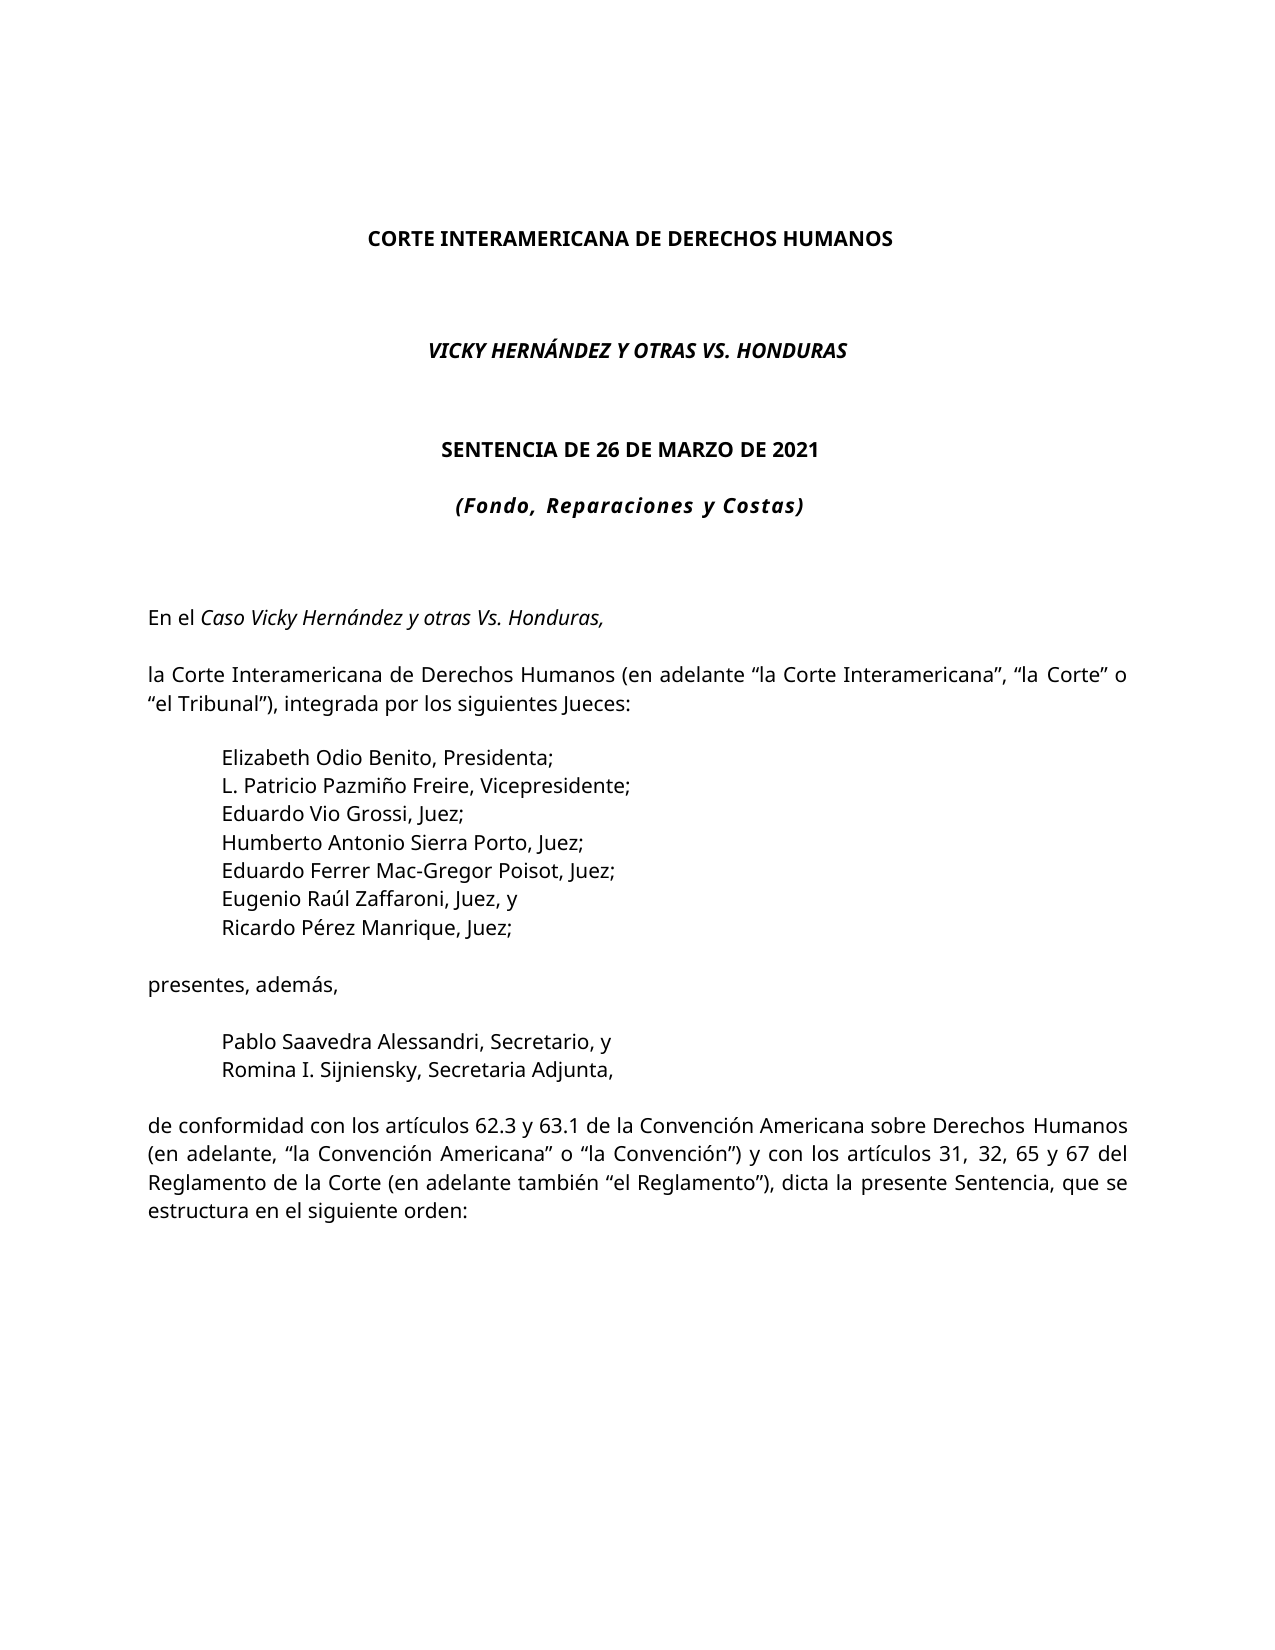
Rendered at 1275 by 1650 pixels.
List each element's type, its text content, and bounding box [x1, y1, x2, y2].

text Humberto Antonio Sierra Porto, Juez; Eduardo Ferrer Mac-Gregor Poisot, Juez; Eugenio Raúl Zaffaroni, Juez, y [221, 828, 649, 913]
subtitle SENTENCIA DE 26 DE MARZO DE 2021 [147, 435, 1114, 463]
text Elizabeth Odio Benito, Presidenta; [221, 746, 1169, 771]
text Pablo Saavedra Alessandri, Secretario, y Romina I. Sijniensky, Secretaria Adjunta, [221, 1027, 657, 1084]
text Ricardo Pérez Manrique, Juez; presentes, además, [148, 913, 539, 998]
text En el Caso Vicky Hernández y otras Vs. Honduras, [148, 603, 1169, 632]
text L. Patricio Pazmiño Freire, Vicepresidente; Eduardo Vio Grossi, Juez; [221, 771, 668, 828]
subtitle (Fondo, Reparaciones y Costas) [145, 491, 1114, 520]
text VICKY HERNÁNDEZ Y OTRAS VS. HONDURAS [161, 336, 1114, 364]
subtitle CORTE INTERAMERICANA DE DERECHOS HUMANOS [147, 224, 1114, 252]
text de conformidad con los artículos 62.3 y 63.1 de la Convención Americana sobre Derechos Humanos (en adelante, “la Convención Americana” o “la Convención”) y con los artículos 31, 32, 65 y 67 del Reglamento de la Corte (en adelante también “el Reglamento”), dicta la presente Sentencia, que se estructura en el siguiente orden: [148, 1111, 1128, 1224]
text la Corte Interamericana de Derechos Humanos (en adelante “la Corte Interamericana”, “la Corte” o “el Tribunal”), integrada por los siguientes Jueces: [148, 660, 1127, 717]
